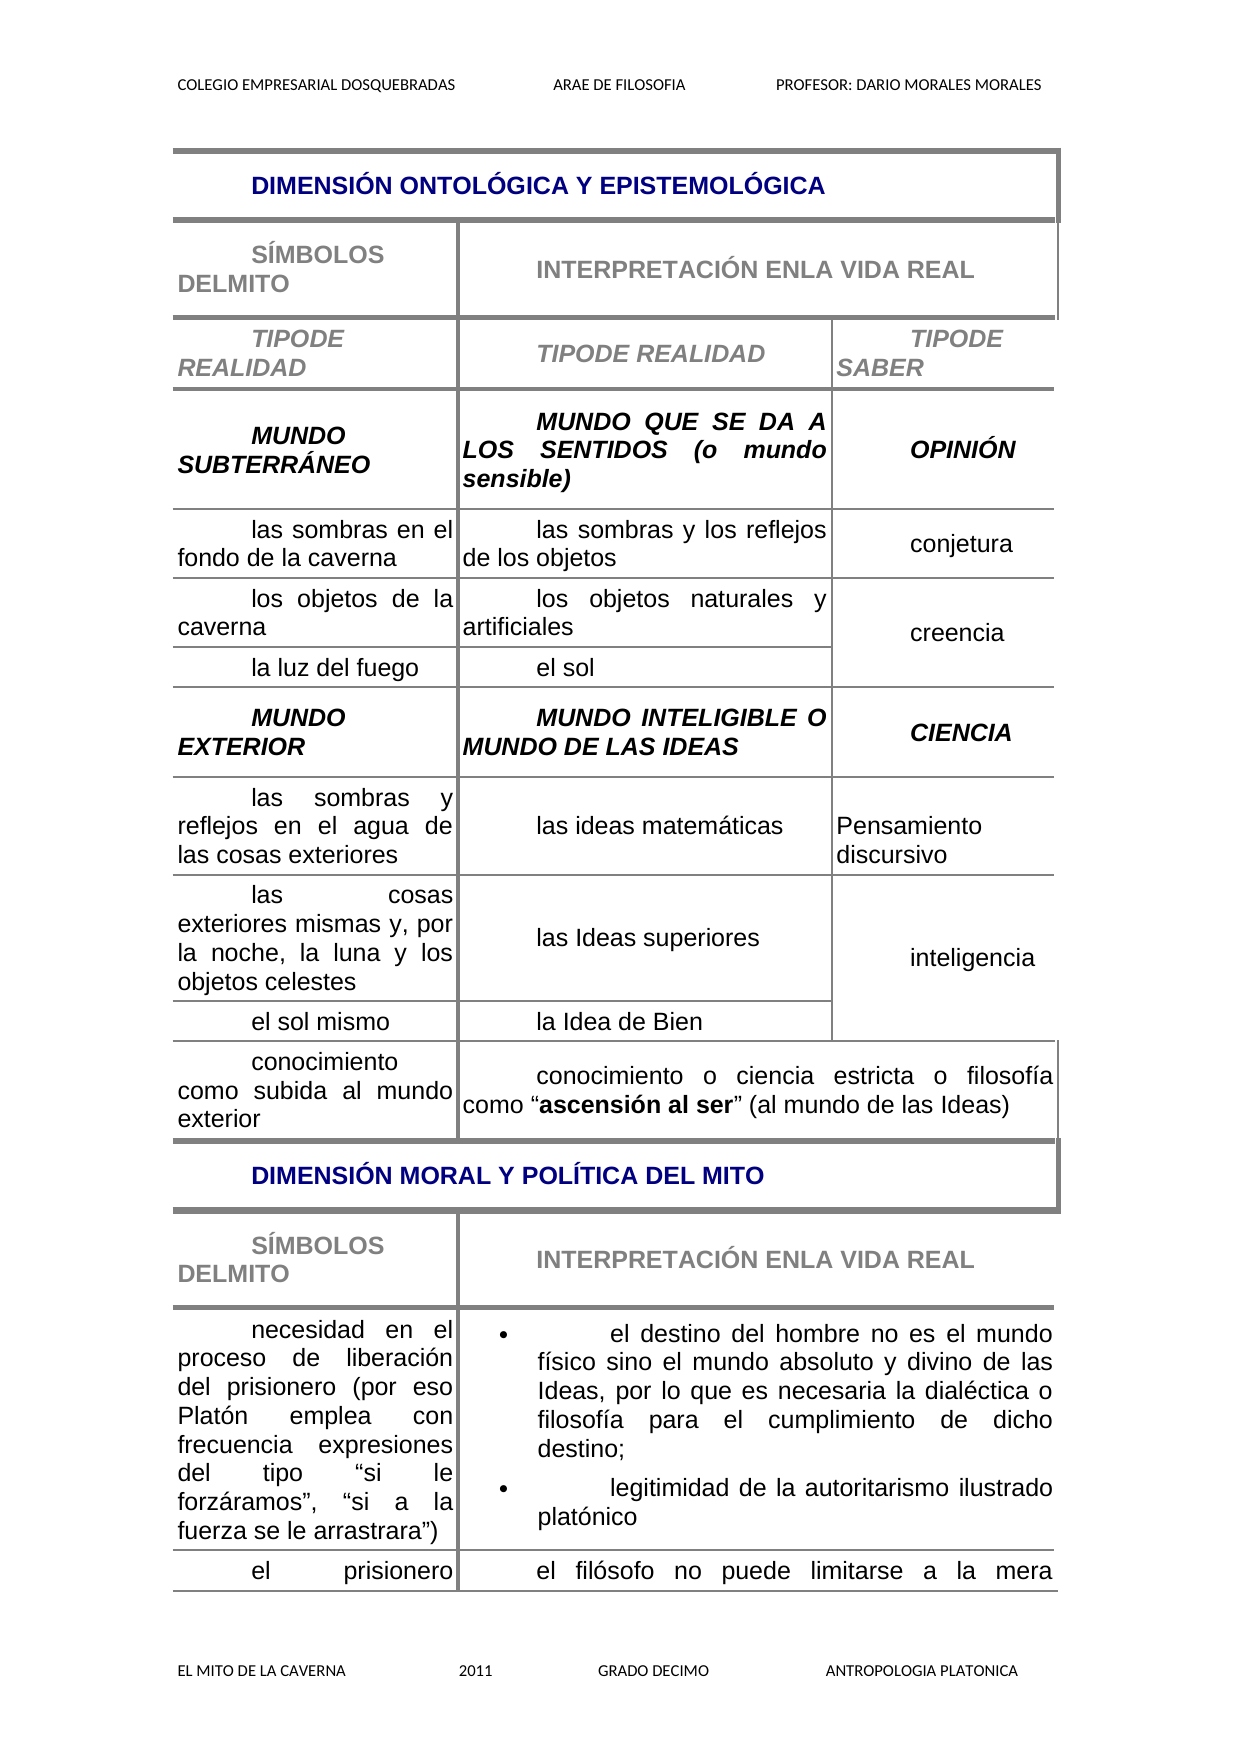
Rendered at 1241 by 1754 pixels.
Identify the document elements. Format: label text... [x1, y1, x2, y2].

table_cell el sol [460, 648, 831, 686]
table_cell los objetos naturales y artificiales [460, 579, 831, 646]
table_cell los objetos de la caverna [173, 579, 456, 646]
table_cell MUNDO QUE SE DA A LOS SENTIDOS (o mundo sensible) [460, 391, 831, 508]
table_cell creencia [833, 577, 1058, 686]
table_cell CIENCIA [833, 686, 1058, 776]
table_cell conocimiento como subida al mundo exterior [173, 1042, 456, 1138]
table_cell TIPODE SABER [833, 315, 1058, 387]
table_cell TIPODE REALIDAD [460, 320, 831, 387]
table_cell MUNDO EXTERIOR [173, 688, 456, 776]
table_cell la luz del fuego [173, 648, 456, 686]
table_cell inteligencia [833, 874, 1058, 1040]
table_cell conocimiento o ciencia estricta o filosofía como “ascensión al ser” (al mundo de las Ideas) [460, 1040, 1057, 1138]
table_cell la Idea de Bien [460, 1002, 831, 1040]
table_cell DIMENSIÓN ONTOLÓGICA Y EPISTEMOLÓGICA [173, 154, 1056, 217]
table_cell OPINIÓN [833, 387, 1058, 508]
table_cell conjetura [833, 508, 1058, 577]
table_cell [173, 1551, 456, 1589]
table_cell MUNDO SUBTERRÁNEO [173, 391, 456, 508]
table_cell las sombras y los reflejos de los objetos [460, 510, 831, 577]
table_cell las Ideas superiores [460, 876, 831, 1000]
table_cell el sol mismo [173, 1002, 456, 1040]
table_cell INTERPRETACIÓN ENLA VIDA REAL [460, 1214, 1058, 1305]
table_cell las sombras en el fondo de la caverna [173, 510, 456, 577]
table_cell SÍMBOLOS DELMITO [173, 223, 456, 315]
table_cell MUNDO INTELIGIBLE O MUNDO DE LAS IDEAS [460, 688, 831, 776]
table_cell las sombras y reflejos en el agua de las cosas exteriores [173, 778, 456, 873]
table_cell las cosas exteriores mismas y, por la noche, la luna y los objetos celestes [173, 876, 456, 1000]
table_cell el destino del hombre no es el mundo físico sino el mundo absoluto y divino de las Ideas, por lo que es necesaria la dialéctica o filosofía para el cumplimiento de dicho destino; legitimidad de la autoritarismo ilustrado platónico [460, 1305, 1058, 1549]
table_cell SÍMBOLOS DELMITO [173, 1214, 456, 1305]
table_cell necesidad en el proceso de liberación del prisionero (por eso Platón emplea con frecuencia expresiones del tipo “si le forzáramos”, “si a la fuerza se le arrastrara”) [173, 1310, 456, 1549]
table_cell TIPODE REALIDAD [173, 320, 456, 387]
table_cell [460, 1549, 1058, 1589]
table_cell Pensamiento discursivo [833, 776, 1058, 873]
table_cell las ideas matemáticas [460, 778, 831, 873]
table_cell INTERPRETACIÓN ENLA VIDA REAL [460, 217, 1057, 315]
table_cell DIMENSIÓN MORAL Y POLÍTICA DEL MITO [173, 1138, 1056, 1207]
